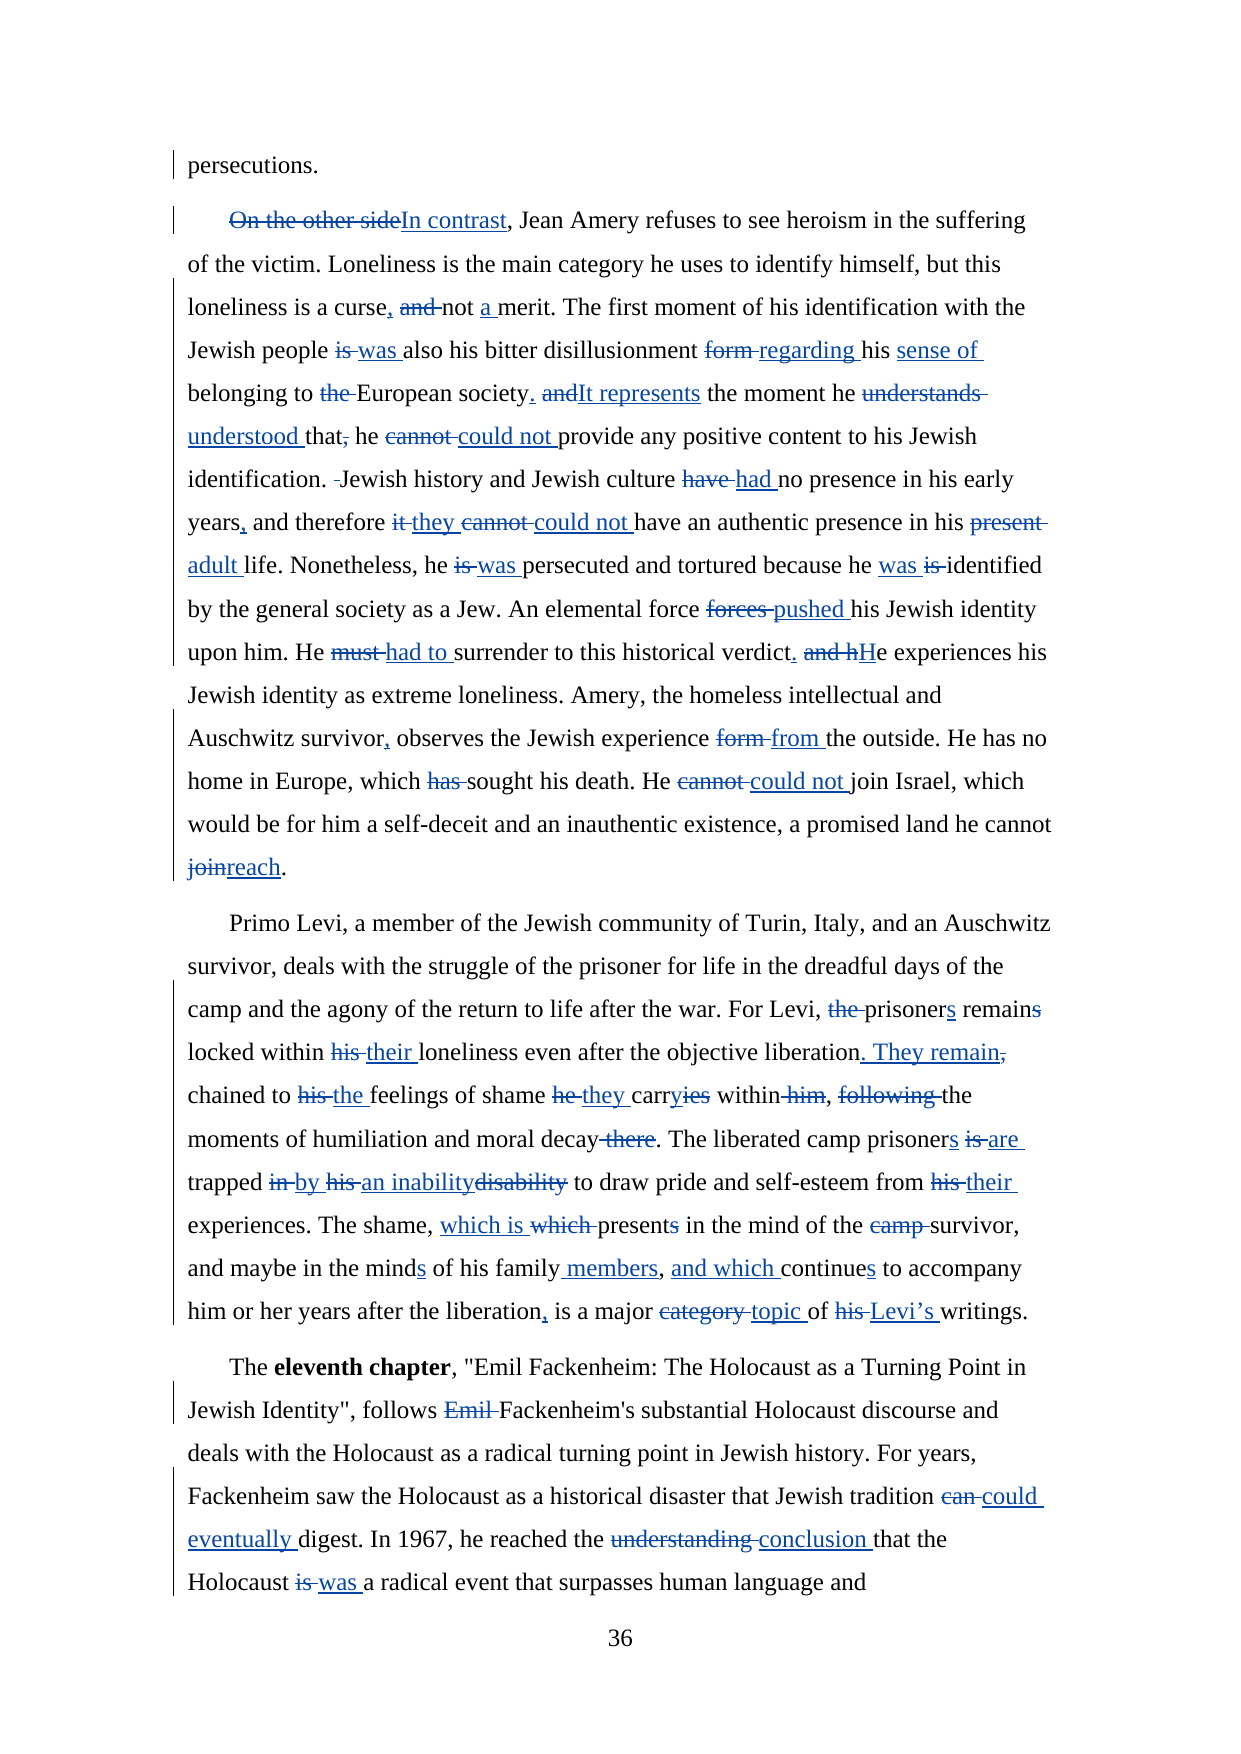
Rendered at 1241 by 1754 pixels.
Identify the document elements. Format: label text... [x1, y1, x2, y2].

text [187, 1352, 1053, 1596]
text Primo Levi, a member of the Jewish community of Turin, Italy, and an Auschwitz survivor, deals with the struggle of the prisoner for life in the dreadful days of the camp and the agony of the return to life after the war. For Levi, prisoner remain locked within loneliness even after the objective liberation chained to feelings of shame carr within, the moments of humiliation and moral decay. The liberated camp prisoner trapped to draw pride and self-esteem from experiences. The shame, present in the mind of the survivor, and maybe in the mind of his family, continue to accompany him or her years after the liberation is a major of writings. [187, 908, 1053, 1325]
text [187, 150, 1053, 179]
text , Jean Amery refuses to see heroism in the suffering of the victim. Loneliness is the main category he uses to identify himself, but this loneliness is a curse not merit. The first moment of his identification with the Jewish people also his bitter disillusionment his belonging to European society the moment he that he provide any positive content to his Jewish identification. Jewish history and Jewish culture no presence in his early years and therefore have an authentic presence in his life. Nonetheless, he persecuted and tortured because he identified by the general society as a Jew. An elemental force his Jewish identity upon him. He surrender to this historical verdict e experiences his Jewish identity as extreme loneliness. Amery, the homeless intellectual and Auschwitz survivor observes the Jewish experience the outside. He has no home in Europe, which sought his death. He join Israel, which would be for him a self-deceit and an inauthentic existence, a promised land he cannot . [187, 206, 1053, 881]
